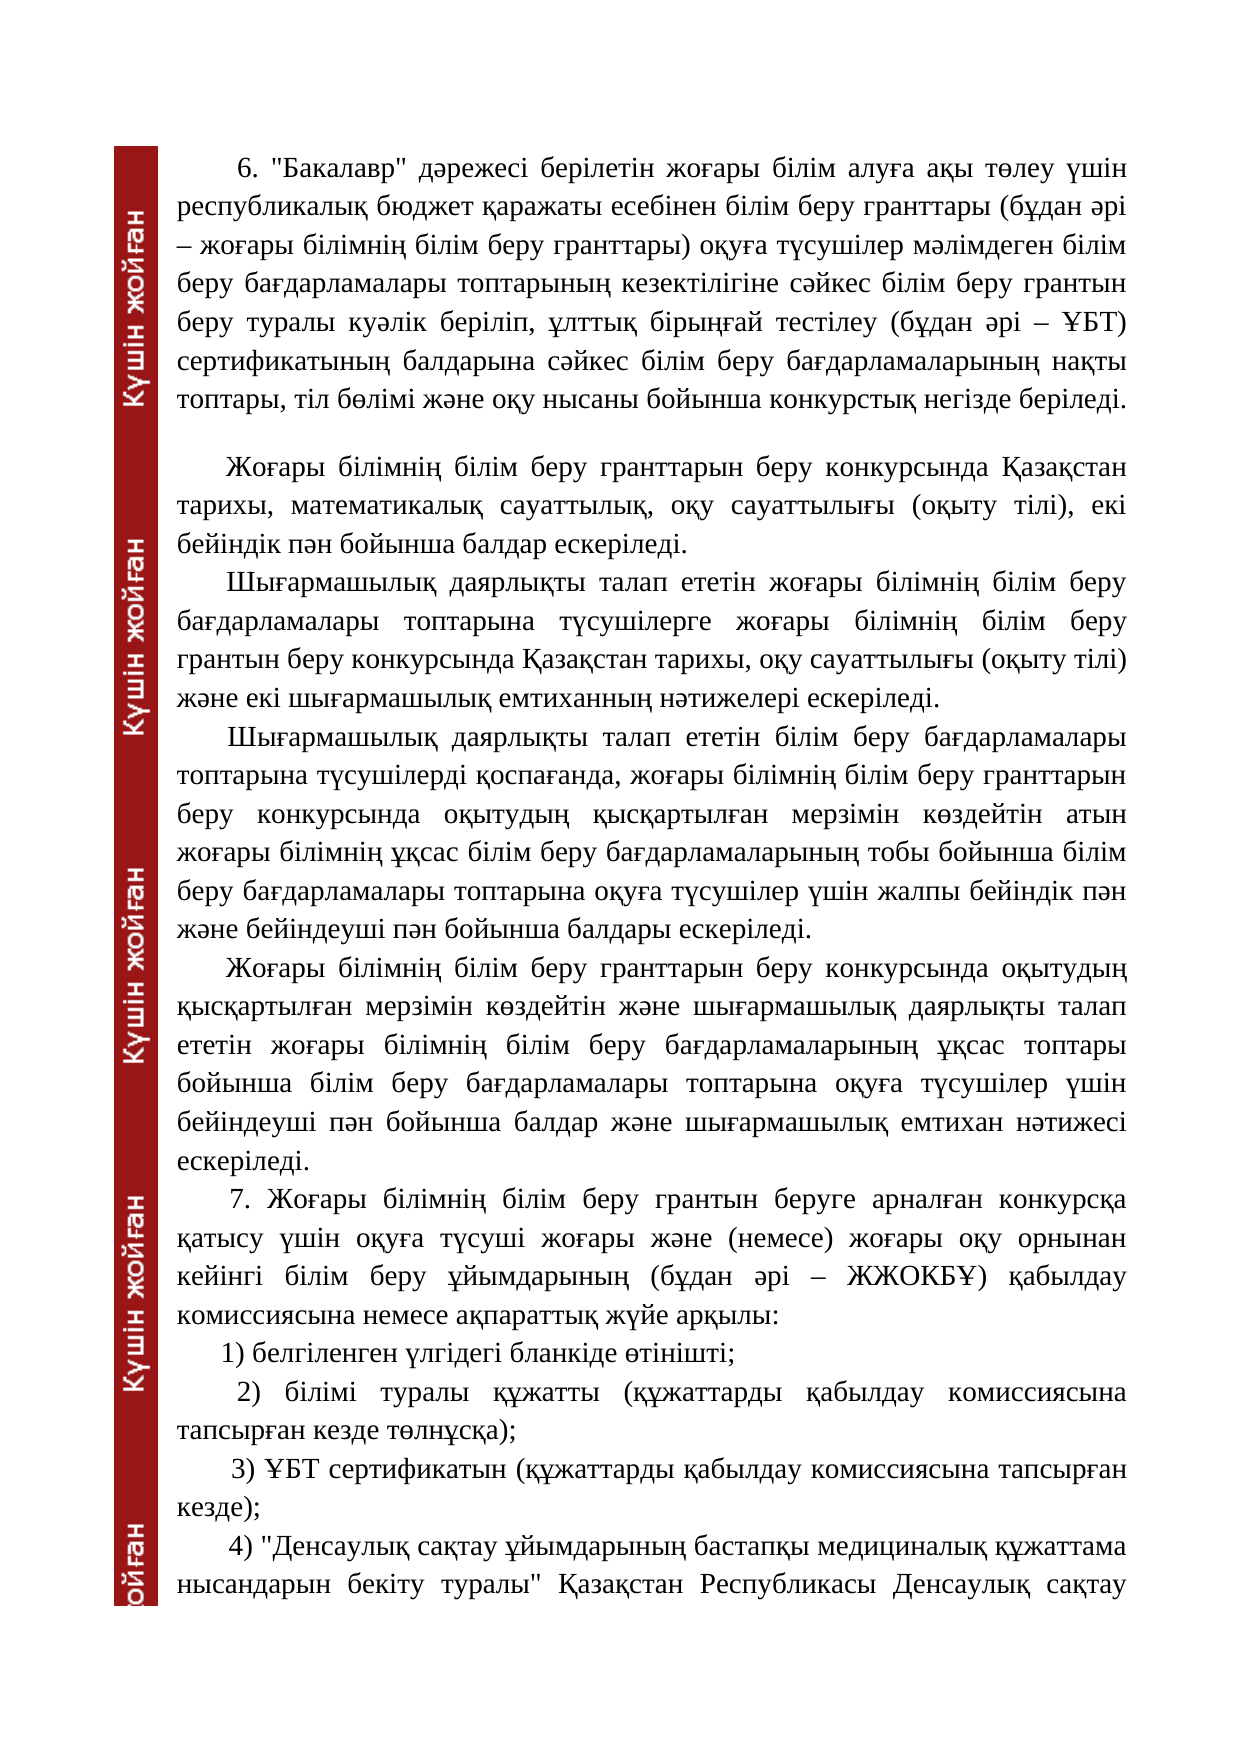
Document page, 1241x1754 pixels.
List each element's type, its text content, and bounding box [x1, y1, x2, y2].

picture [114, 559, 158, 564]
text Жоғары білімнің білім беру гранттарын беру конкурсында оқытудың қысқартылған мерзімін көздейтін және шығармашылық даярлықты талап ететін жоғары білімнің білім беру бағдарламаларының ұқсас топтары бойынша білім беру бағдарламалары топтарына оқуға түсушілер үшін бейіндеуші пән бойынша балдар және шығармашылық емтихан нәтижесі ескеріледі. [112, 950, 1128, 1176]
text Шығармашылық даярлықты талап ететін білім беру бағдарламалары топтарына түсушілерді қоспағанда, жоғары білімнің білім беру гранттарын беру конкурсында оқытудың қысқартылған мерзімін көздейтін атын жоғары білімнің ұқсас білім беру бағдарламаларының тобы бойынша білім беру бағдарламалары топтарына оқуға түсушілер үшін жалпы бейіндік пән және бейіндеуші пән бойынша балдары ескеріледі. [112, 719, 1128, 945]
picture [114, 1600, 158, 1606]
text 2) білімі туралы құжатты (құжаттарды қабылдау комиссиясына тапсырған кезде төлнұсқа); [112, 1374, 1128, 1446]
text Шығармашылық даярлықты талап ететін жоғары білімнің білім беру бағдарламалары топтарына түсушілерге жоғары білімнің білім беру грантын беру конкурсында Қазақстан тарихы, оқу сауаттылығы (оқыту тілі) және екі шығармашылық емтиханның нәтижелері ескеріледі. [112, 564, 1128, 714]
picture [114, 1369, 158, 1374]
text 3) ҰБТ сертификатын (құжаттарды қабылдау комиссиясына тапсырған кезде); [112, 1451, 1128, 1523]
text Жоғары білімнің білім беру гранттарын беру конкурсында Қазақстан тарихы, математикалық сауаттылық, оқу сауаттылығы (оқыту тілі), екі бейіндік пән бойынша балдар ескеріледі. [112, 449, 1128, 559]
picture [114, 1446, 158, 1451]
text 1) белгіленген үлгідегі бланкіде өтінішті; [112, 1335, 1128, 1369]
picture [114, 945, 158, 950]
text 7. Жоғары білімнің білім беру грантын беруге арналған конкурсқа қатысу үшін оқуға түсуші жоғары және (немесе) жоғары оқу орнынан кейінгі білім беру ұйымдарының (бұдан әрі – ЖЖОКБҰ) қабылдау комиссиясына немесе ақпараттық жүйе арқылы: [112, 1181, 1128, 1330]
picture [114, 146, 158, 150]
picture [114, 1523, 158, 1528]
picture [114, 1330, 158, 1335]
picture [114, 1176, 158, 1181]
picture [114, 714, 158, 719]
picture [114, 445, 158, 449]
text 6. "Бакалавр" дәрежесі берілетін жоғары білім алуға ақы төлеу үшін республикалық бюджет қаражаты есебінен білім беру гранттары (бұдан әрі – жоғары білімнің білім беру гранттары) оқуға түсушілер мәлімдеген білім беру бағдарламалары топтарының кезектілігіне сәйкес білім беру грантын беру туралы куәлік беріліп, ұлттық бірыңғай тестілеу (бұдан әрі – ҰБТ) сертификатының балдарына сәйкес білім беру бағдарламаларының нақты топтары, тіл бөлімі және оқу нысаны бойынша конкурстық негізде беріледі. [112, 150, 1128, 445]
